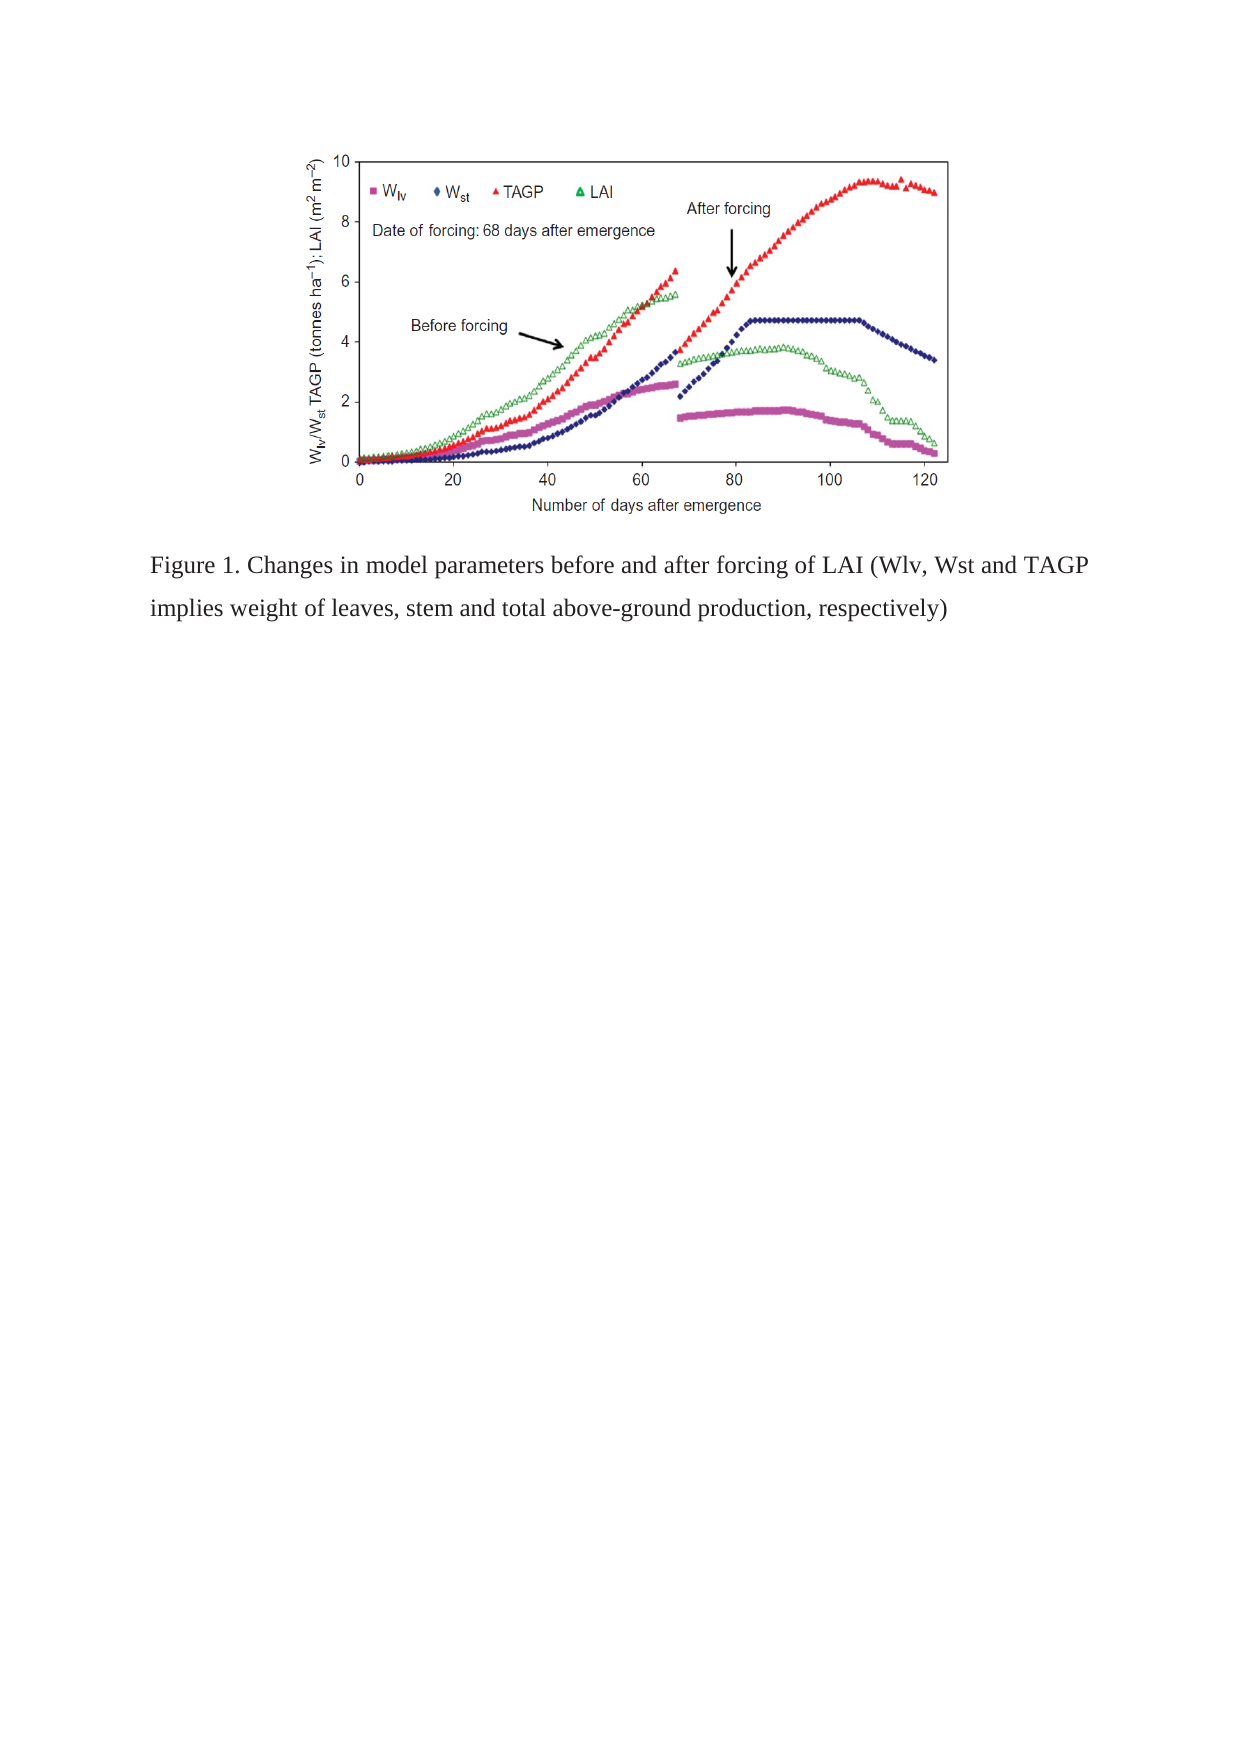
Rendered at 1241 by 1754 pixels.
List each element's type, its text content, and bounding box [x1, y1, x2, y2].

text Figure 1. Changes in model parameters before and after forcing of LAI (Wlv, Wst and TAGP implies weight of leaves, stem and total above-ground production, respectively) [150, 550, 1090, 622]
picture [300, 150, 957, 519]
